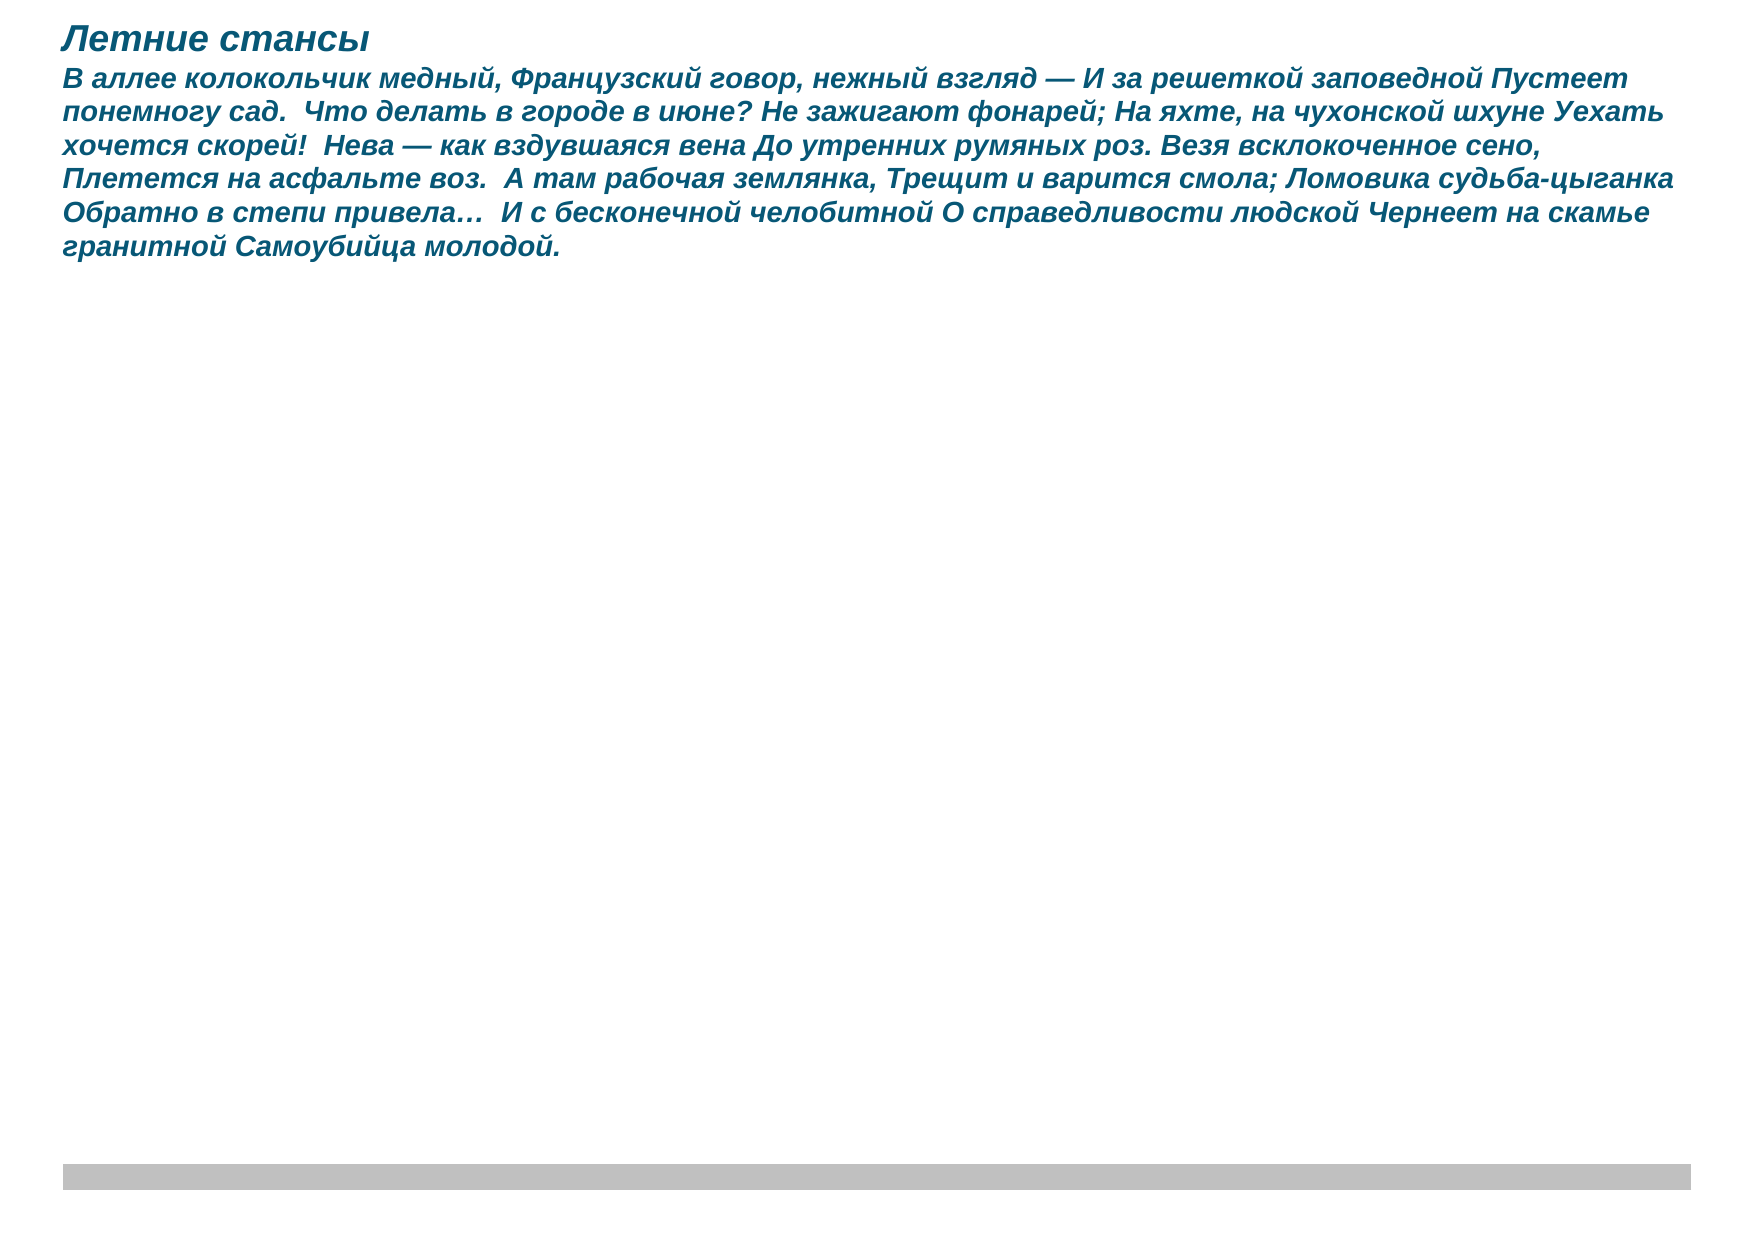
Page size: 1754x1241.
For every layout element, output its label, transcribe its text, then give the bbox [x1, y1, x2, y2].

subtitle Летние стансы [62, 17, 1691, 60]
text В аллее колокольчик медный, [62, 61, 1691, 262]
